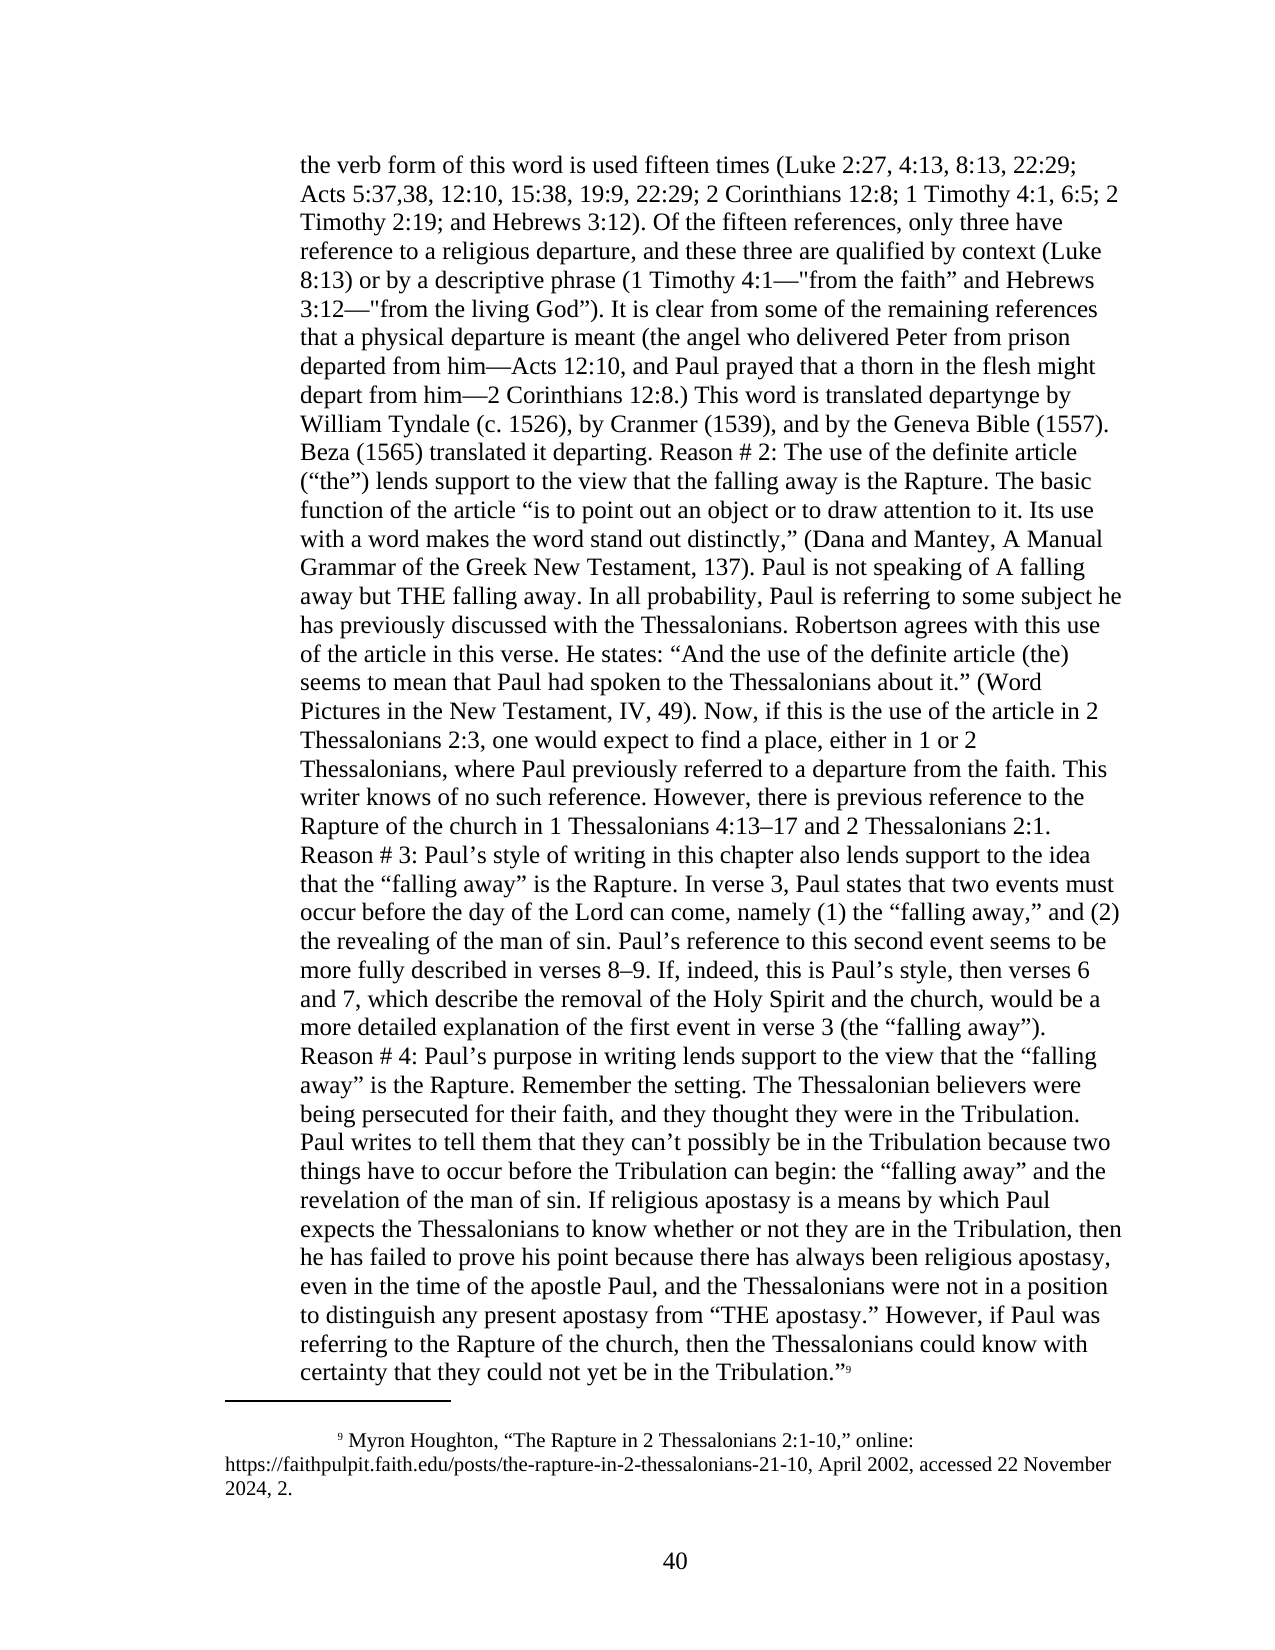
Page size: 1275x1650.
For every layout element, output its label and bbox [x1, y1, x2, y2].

text [300, 150, 1125, 1386]
